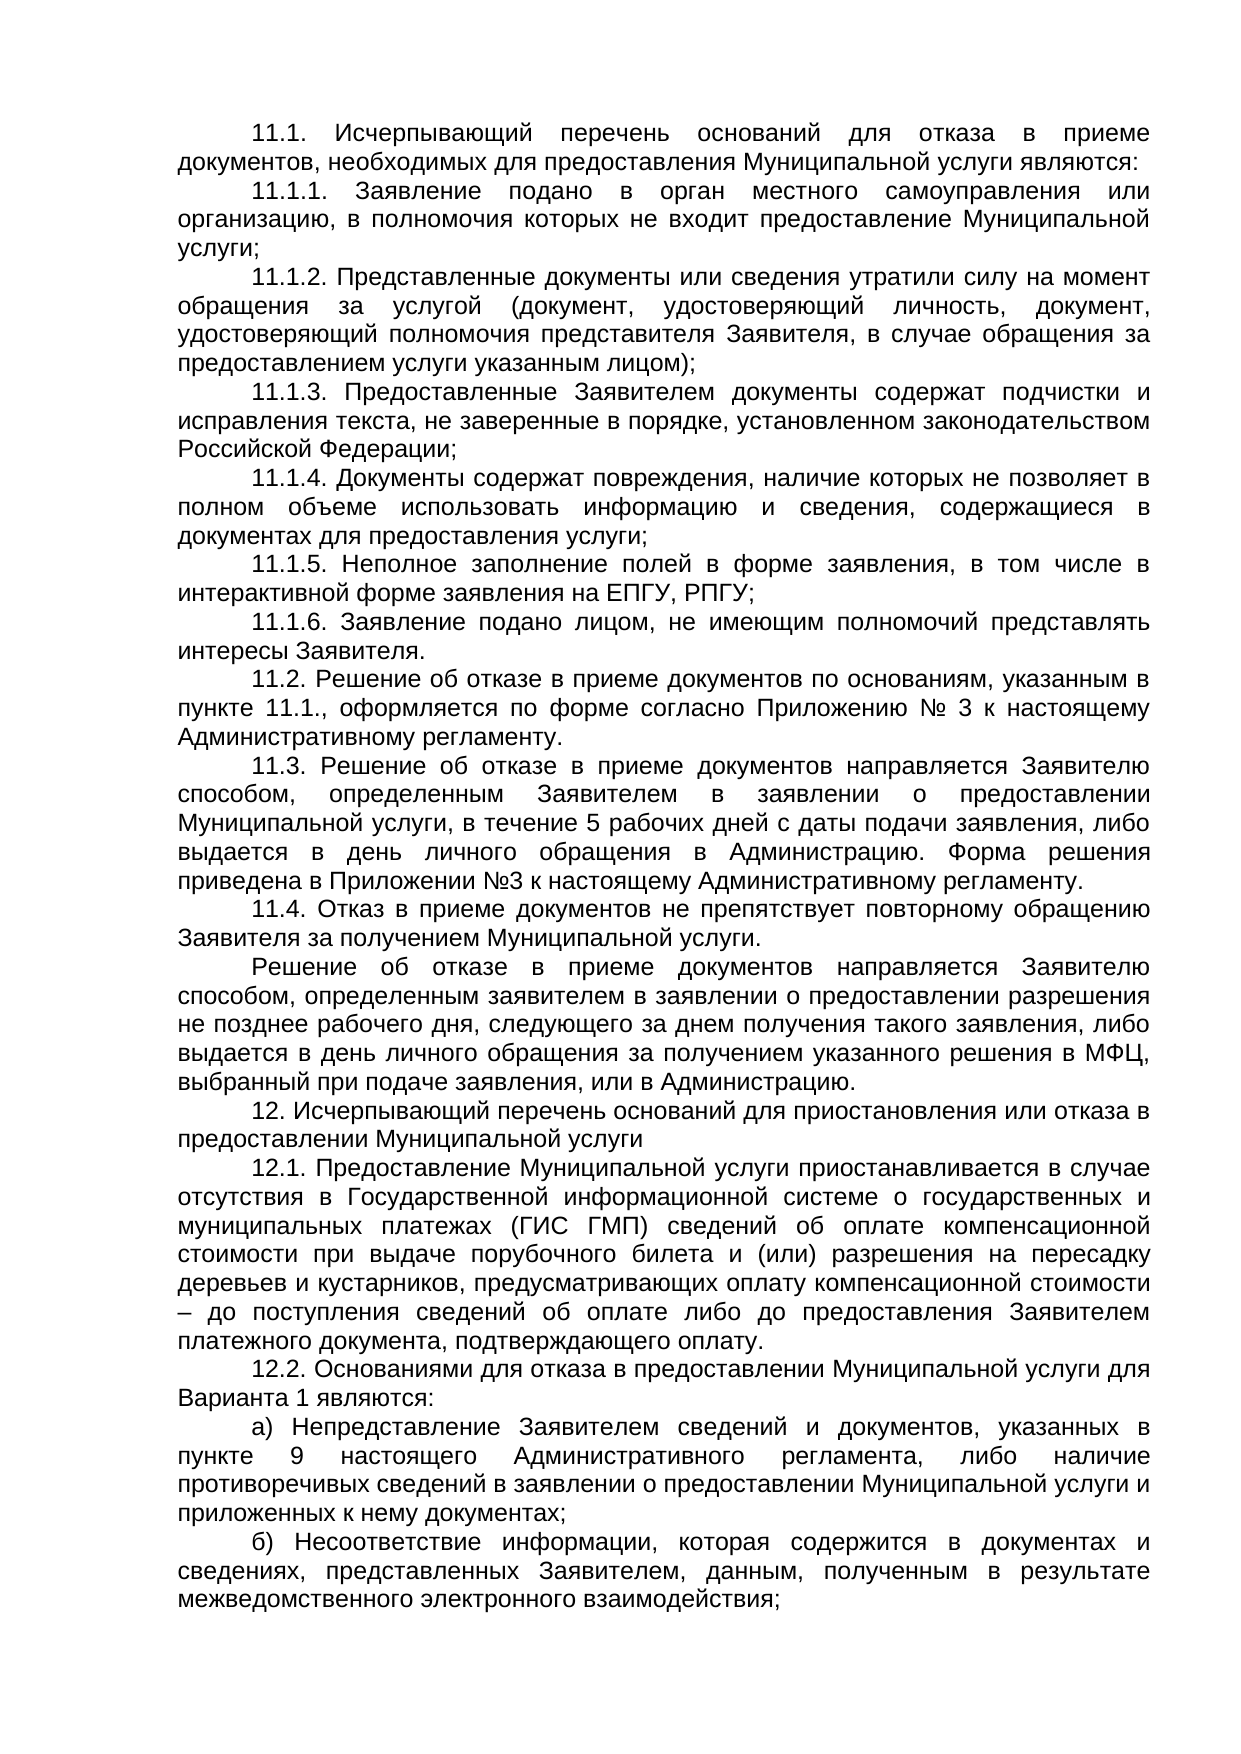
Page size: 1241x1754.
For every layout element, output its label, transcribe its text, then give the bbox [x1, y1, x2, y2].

text 11.1.1. Заявление подано в орган местного самоуправления или организацию, в полномочия которых не входит предоставление Муниципальной услуги; [177, 176, 1152, 262]
text 12. Исчерпывающий перечень оснований для приостановления или отказа в предоставлении Муниципальной услуги [177, 1096, 1152, 1153]
text 11.3. Решение об отказе в приеме документов направляется Заявителю способом, определенным Заявителем в заявлении о предоставлении Муниципальной услуги, в течение 5 рабочих дней с даты подачи заявления, либо выдается в день личного обращения в Администрацию. Форма решения приведена в Приложении №3 к настоящему Административному регламенту. [177, 751, 1152, 894]
text 11.1. Исчерпывающий перечень оснований для отказа в приеме документов, необходимых для предоставления Муниципальной услуги являются: [177, 118, 1152, 176]
text 11.1.5. Неполное заполнение полей в форме заявления, в том числе в интерактивной форме заявления на ЕПГУ, РПГУ; [177, 549, 1152, 607]
text б) Несоответствие информации, которая содержится в документах и сведениях, представленных Заявителем, данным, полученным в результате межведомственного электронного взаимодействия; [177, 1527, 1152, 1613]
text а) Непредставление Заявителем сведений и документов, указанных в пункте 9 настоящего Административного регламента, либо наличие противоречивых сведений в заявлении о предоставлении Муниципальной услуги и приложенных к нему документах; [177, 1412, 1152, 1527]
text 11.4. Отказ в приеме документов не препятствует повторному обращению Заявителя за получением Муниципальной услуги. [177, 894, 1152, 952]
text 11.2. Решение об отказе в приеме документов по основаниям, указанным в пункте 11.1., оформляется по форме согласно Приложению № 3 к настоящему Административному регламенту. [177, 664, 1152, 751]
text 11.1.3. Предоставленные Заявителем документы содержат подчистки и исправления текста, не заверенные в порядке, установленном законодательством Российской Федерации; [177, 377, 1152, 463]
text 12.1. Предоставление Муниципальной услуги приостанавливается в случае отсутствия в Государственной информационной системе о государственных и муниципальных платежах (ГИС ГМП) сведений об оплате компенсационной стоимости при выдаче порубочного билета и (или) разрешения на пересадку деревьев и кустарников, предусматривающих оплату компенсационной стоимости – до поступления сведений об оплате либо до предоставления Заявителем платежного документа, подтверждающего оплату. [177, 1153, 1152, 1354]
text 11.1.6. Заявление подано лицом, не имеющим полномочий представлять интересы Заявителя. [177, 607, 1152, 664]
text 11.1.2. Представленные документы или сведения утратили силу на момент обращения за услугой (документ, удостоверяющий личность, документ, удостоверяющий полномочия представителя Заявителя, в случае обращения за предоставлением услуги указанным лицом); [177, 262, 1152, 377]
text 11.1.4. Документы содержат повреждения, наличие которых не позволяет в полном объеме использовать информацию и сведения, содержащиеся в документах для предоставления услуги; [177, 463, 1152, 549]
text 12.2. Основаниями для отказа в предоставлении Муниципальной услуги для Варианта 1 являются: [177, 1354, 1152, 1412]
text Решение об отказе в приеме документов направляется Заявителю способом, определенным заявителем в заявлении о предоставлении разрешения не позднее рабочего дня, следующего за днем получения такого заявления, либо выдается в день личного обращения за получением указанного решения в МФЦ, выбранный при подаче заявления, или в Администрацию. [177, 952, 1152, 1096]
